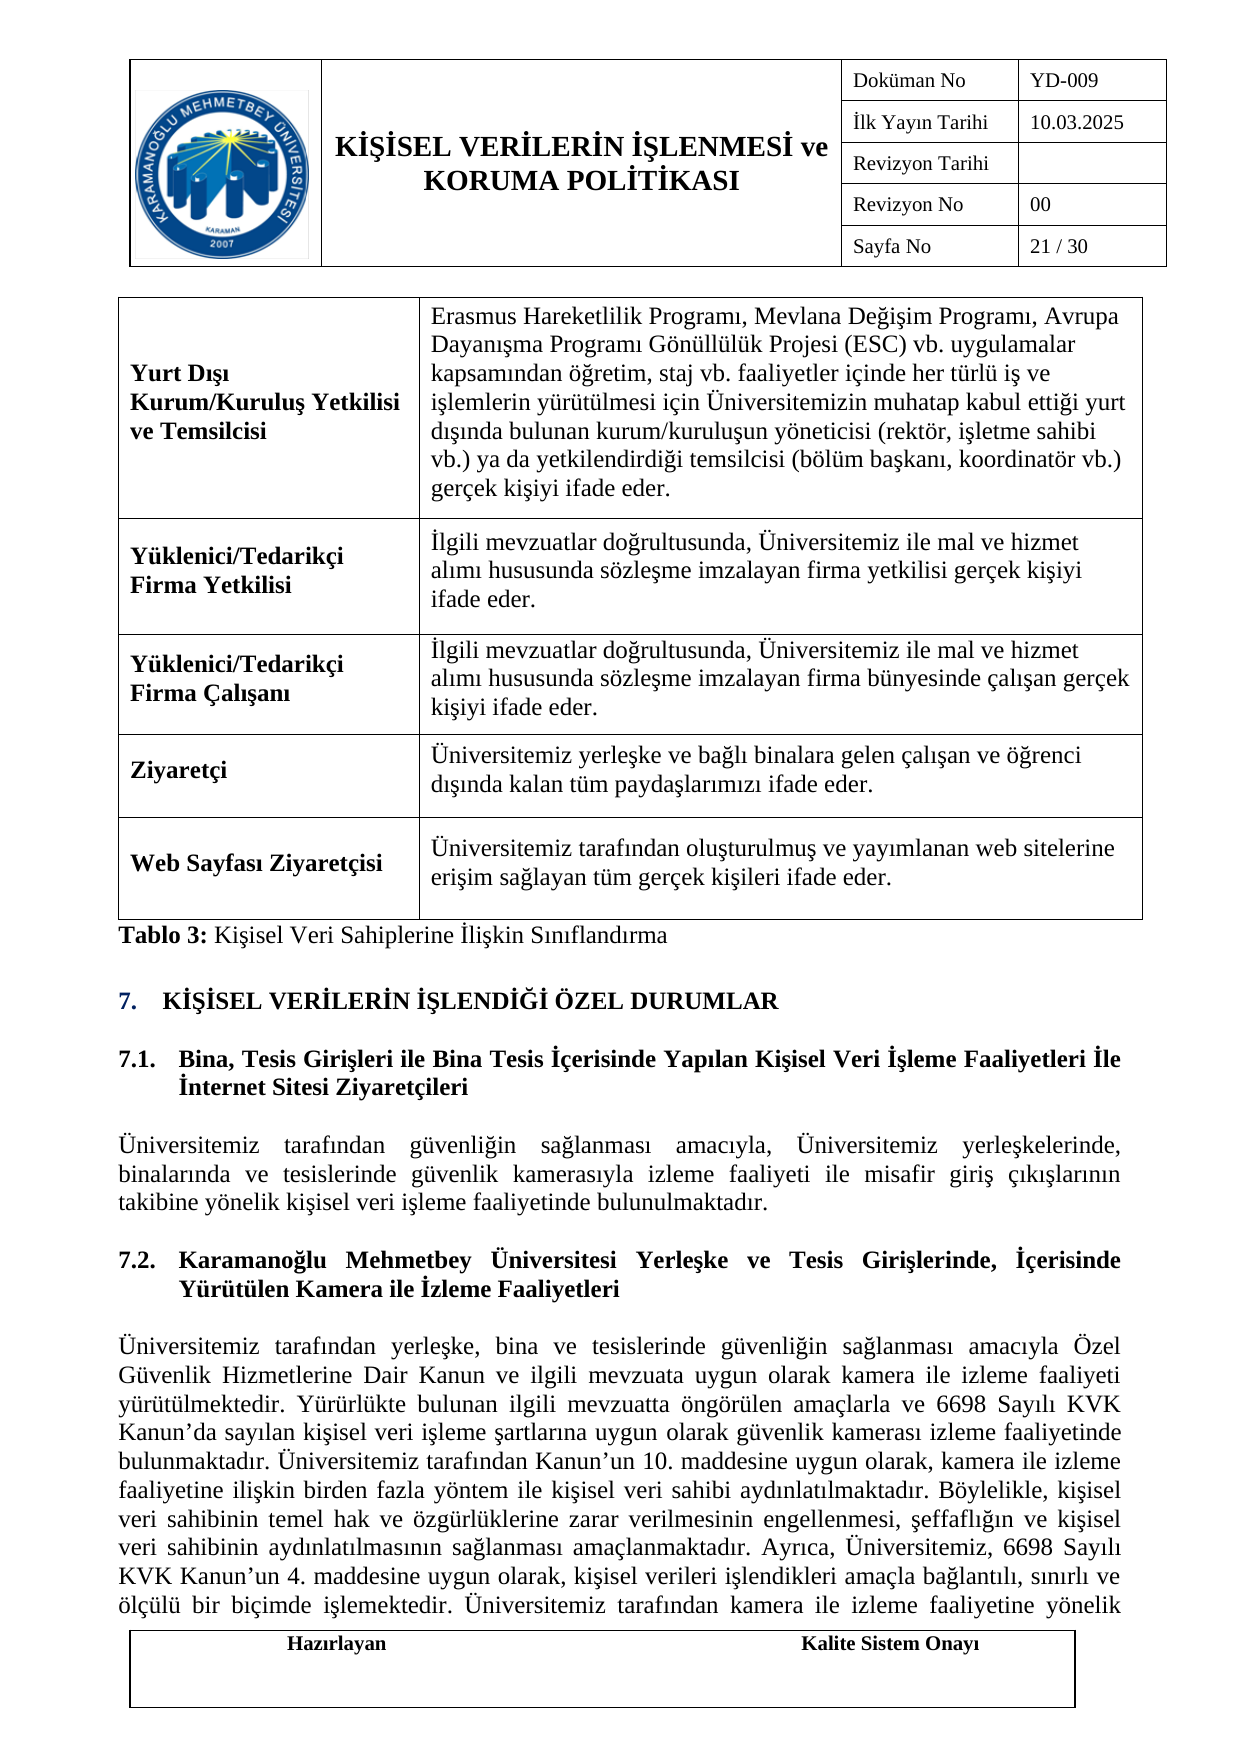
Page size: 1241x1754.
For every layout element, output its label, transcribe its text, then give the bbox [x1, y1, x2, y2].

text KİŞİSEL VERİLERİN İŞLENDİĞİ ÖZEL DURUMLAR [118, 977, 1122, 1015]
table_cell İlgili mevzuatlar doğrultusunda, Üniversitemiz ile mal ve hizmet alımı hususunda sözleşme imzalayan firma yetkilisi gerçek kişiyi ifade eder. [420, 519, 1142, 634]
picture [134, 89, 310, 260]
text Üniversitemiz tarafından güvenliğin sağlanması amacıyla, Üniversitemiz yerleşkelerinde, binalarında ve tesislerinde güvenlik kamerasıyla izleme faaliyeti ile misafir giriş çıkışlarının takibine yönelik kişisel veri işleme faaliyetinde bulunulmaktadır. [118, 1130, 1122, 1216]
table_cell Yurt Dışı Kurum/Kuruluş Yetkilisi ve Temsilcisi [119, 298, 419, 517]
table_cell İlgili mevzuatlar doğrultusunda, Üniversitemiz ile mal ve hizmet alımı hususunda sözleşme imzalayan firma bünyesinde çalışan gerçek kişiyi ifade eder. [420, 635, 1142, 733]
table_cell Üniversitemiz tarafından oluşturulmuş ve yayımlanan web sitelerine erişim sağlayan tüm gerçek kişileri ifade eder. [420, 818, 1142, 919]
list Bina, Tesis Girişleri ile Bina Tesis İçerisinde Yapılan Kişisel Veri İşleme Faaliyetleri İle İnternet Sitesi Ziyaretçileri [118, 1044, 1122, 1101]
table_cell Yüklenici/Tedarikçi Firma Yetkilisi [119, 519, 419, 634]
table_cell Üniversitemiz yerleşke ve bağlı binalara gelen çalışan ve öğrenci dışında kalan tüm paydaşlarımızı ifade eder. [420, 735, 1142, 817]
list Karamanoğlu Mehmetbey Üniversitesi Yerleşke ve Tesis Girişlerinde, İçerisinde Yürütülen Kamera ile İzleme Faaliyetleri [118, 1245, 1122, 1302]
table_cell Yüklenici/Tedarikçi Firma Çalışanı [119, 635, 419, 733]
table_cell Ziyaretçi [119, 735, 419, 817]
table_cell Web Sayfası Ziyaretçisi [119, 818, 419, 919]
table_cell Erasmus Hareketlilik Programı, Mevlana Değişim Programı, Avrupa Dayanışma Programı Gönüllülük Projesi (ESC) vb. uygulamalar kapsamından öğretim, staj vb. faaliyetler içinde her türlü iş ve işlemlerin yürütülmesi için Üniversitemizin muhatap kabul ettiği yurt dışında bulunan kurum/kuruluşun yöneticisi (rektör, işletme sahibi vb.) ya da yetkilendirdiği temsilcisi (bölüm başkanı, koordinatör vb.) gerçek kişiyi ifade eder. [420, 298, 1142, 517]
text Tablo 3: Kişisel Veri Sahiplerine İlişkin Sınıflandırma [118, 920, 1122, 949]
